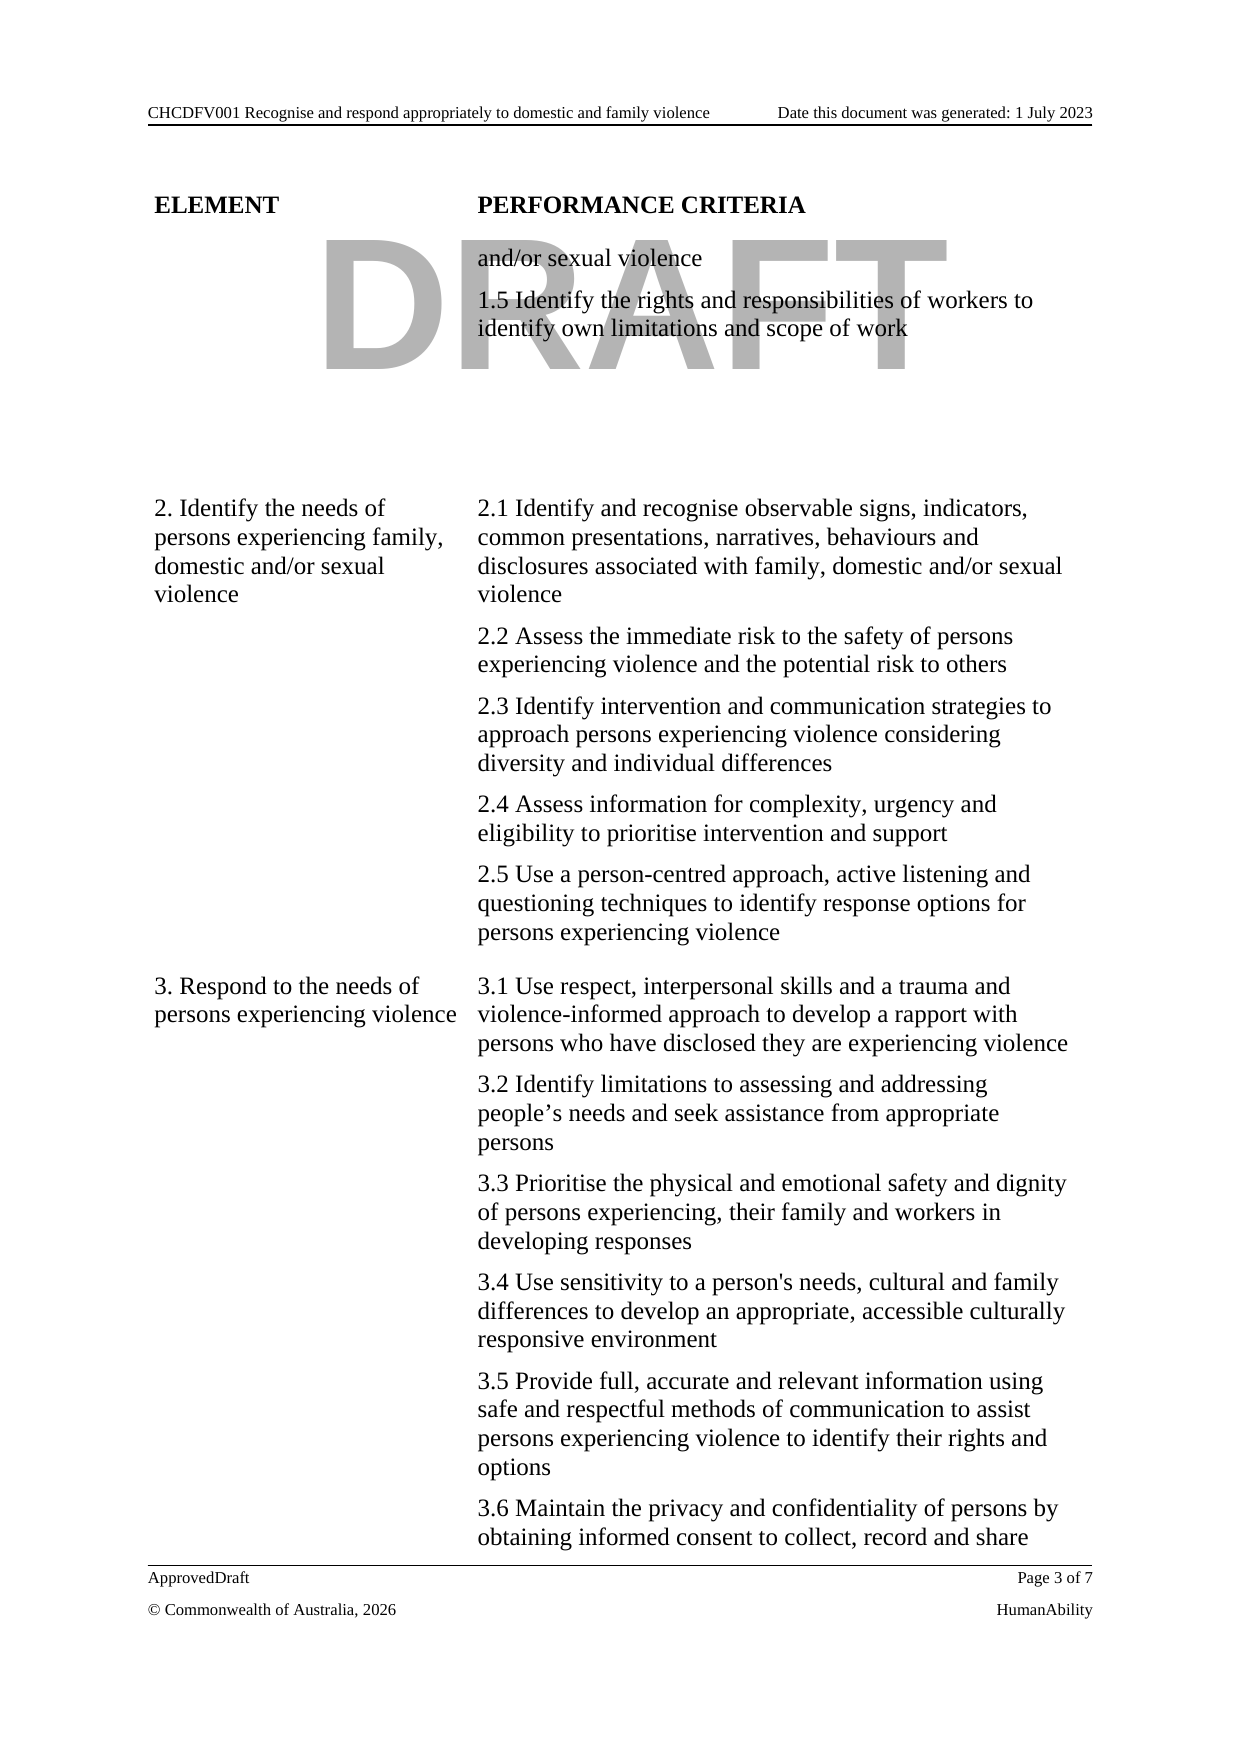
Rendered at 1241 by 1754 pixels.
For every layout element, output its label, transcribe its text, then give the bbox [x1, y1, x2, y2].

table_cell 2.1 Identify and recognise observable signs, indicators, common presentations, narratives, behaviours and disclosures associated with family, domestic and/or sexual violence 2.2 Assess the immediate risk to the safety of persons experiencing violence and the potential risk to others 2.3 Identify intervention and communication strategies to approach persons experiencing violence considering diversity and individual differences 2.4 Assess information for complexity, urgency and eligibility to prioritise intervention and support 2.5 Use a person-centred approach, active listening and questioning techniques to identify response options for persons experiencing violence [471, 481, 1078, 958]
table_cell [471, 231, 1078, 481]
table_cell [471, 958, 1078, 1551]
table_header PERFORMANCE CRITERIA [471, 177, 1078, 231]
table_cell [148, 958, 471, 1551]
table_header ELEMENT [148, 177, 471, 231]
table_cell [148, 231, 471, 481]
table_cell 2. Identify the needs of persons experiencing family, domestic and/or sexual violence [148, 481, 471, 958]
